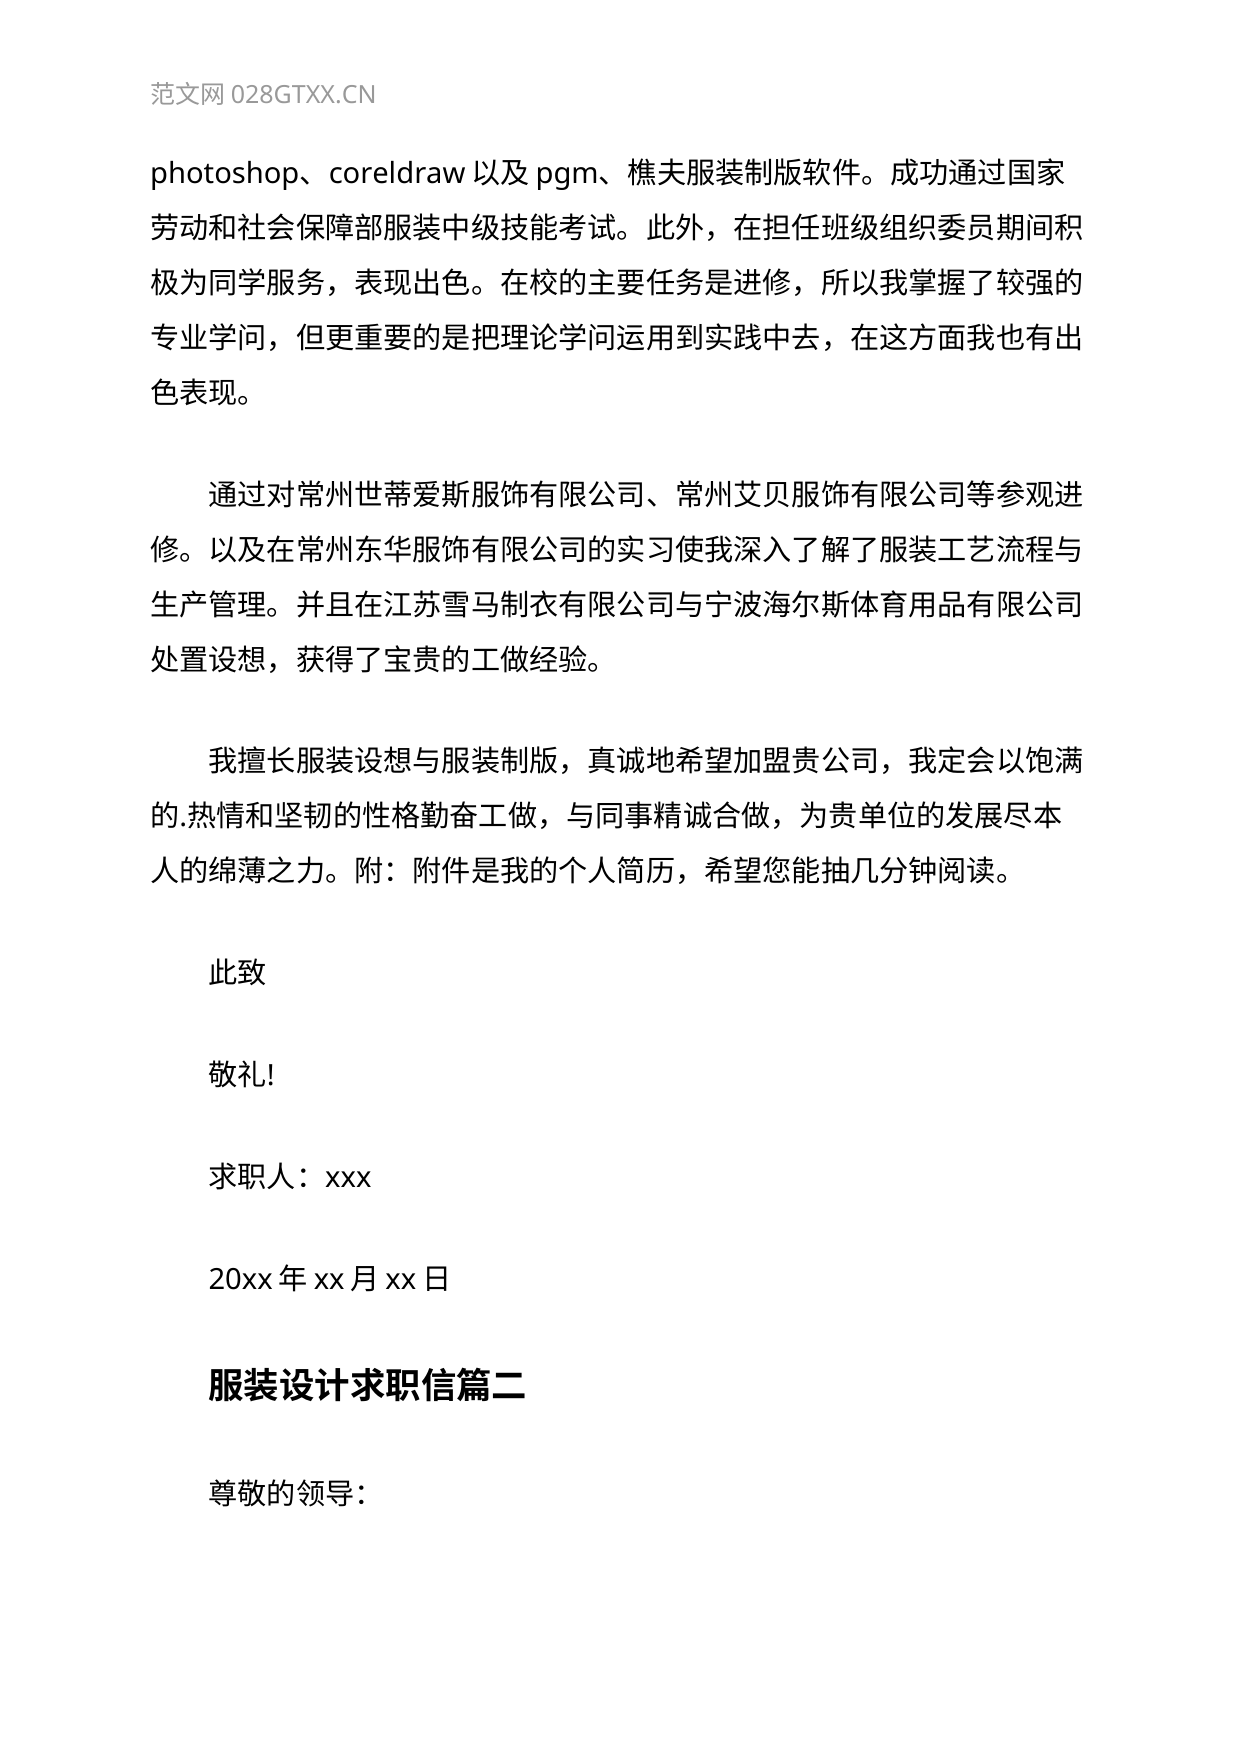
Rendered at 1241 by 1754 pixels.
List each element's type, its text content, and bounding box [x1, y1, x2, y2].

text 求职人：xxx [150, 1153, 1090, 1196]
text 我擅长服装设想与服装制版，真诚地希望加盟贵公司，我定会以饱满的.热情和坚韧的性格勤奋工做，与同事精诚合做，为贵单位的发展尽本人的绵薄之力。附：附件是我的个人简历，希望您能抽几分钟阅读。 [150, 738, 1090, 890]
text 此致 [150, 949, 1090, 992]
text 通过对常州世蒂爱斯服饰有限公司、常州艾贝服饰有限公司等参观进修。以及在常州东华服饰有限公司的实习使我深入了解了服装工艺流程与生产管理。并且在江苏雪马制衣有限公司与宁波海尔斯体育用品有限公司处置设想，获得了宝贵的工做经验。 [150, 471, 1090, 678]
text 服装设计求职信篇二 [150, 1357, 1090, 1408]
text 尊敬的领导： [150, 1471, 1090, 1513]
text 敬礼! [150, 1051, 1090, 1094]
text 20xx年xx月xx日 [150, 1255, 1090, 1298]
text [150, 150, 1090, 412]
